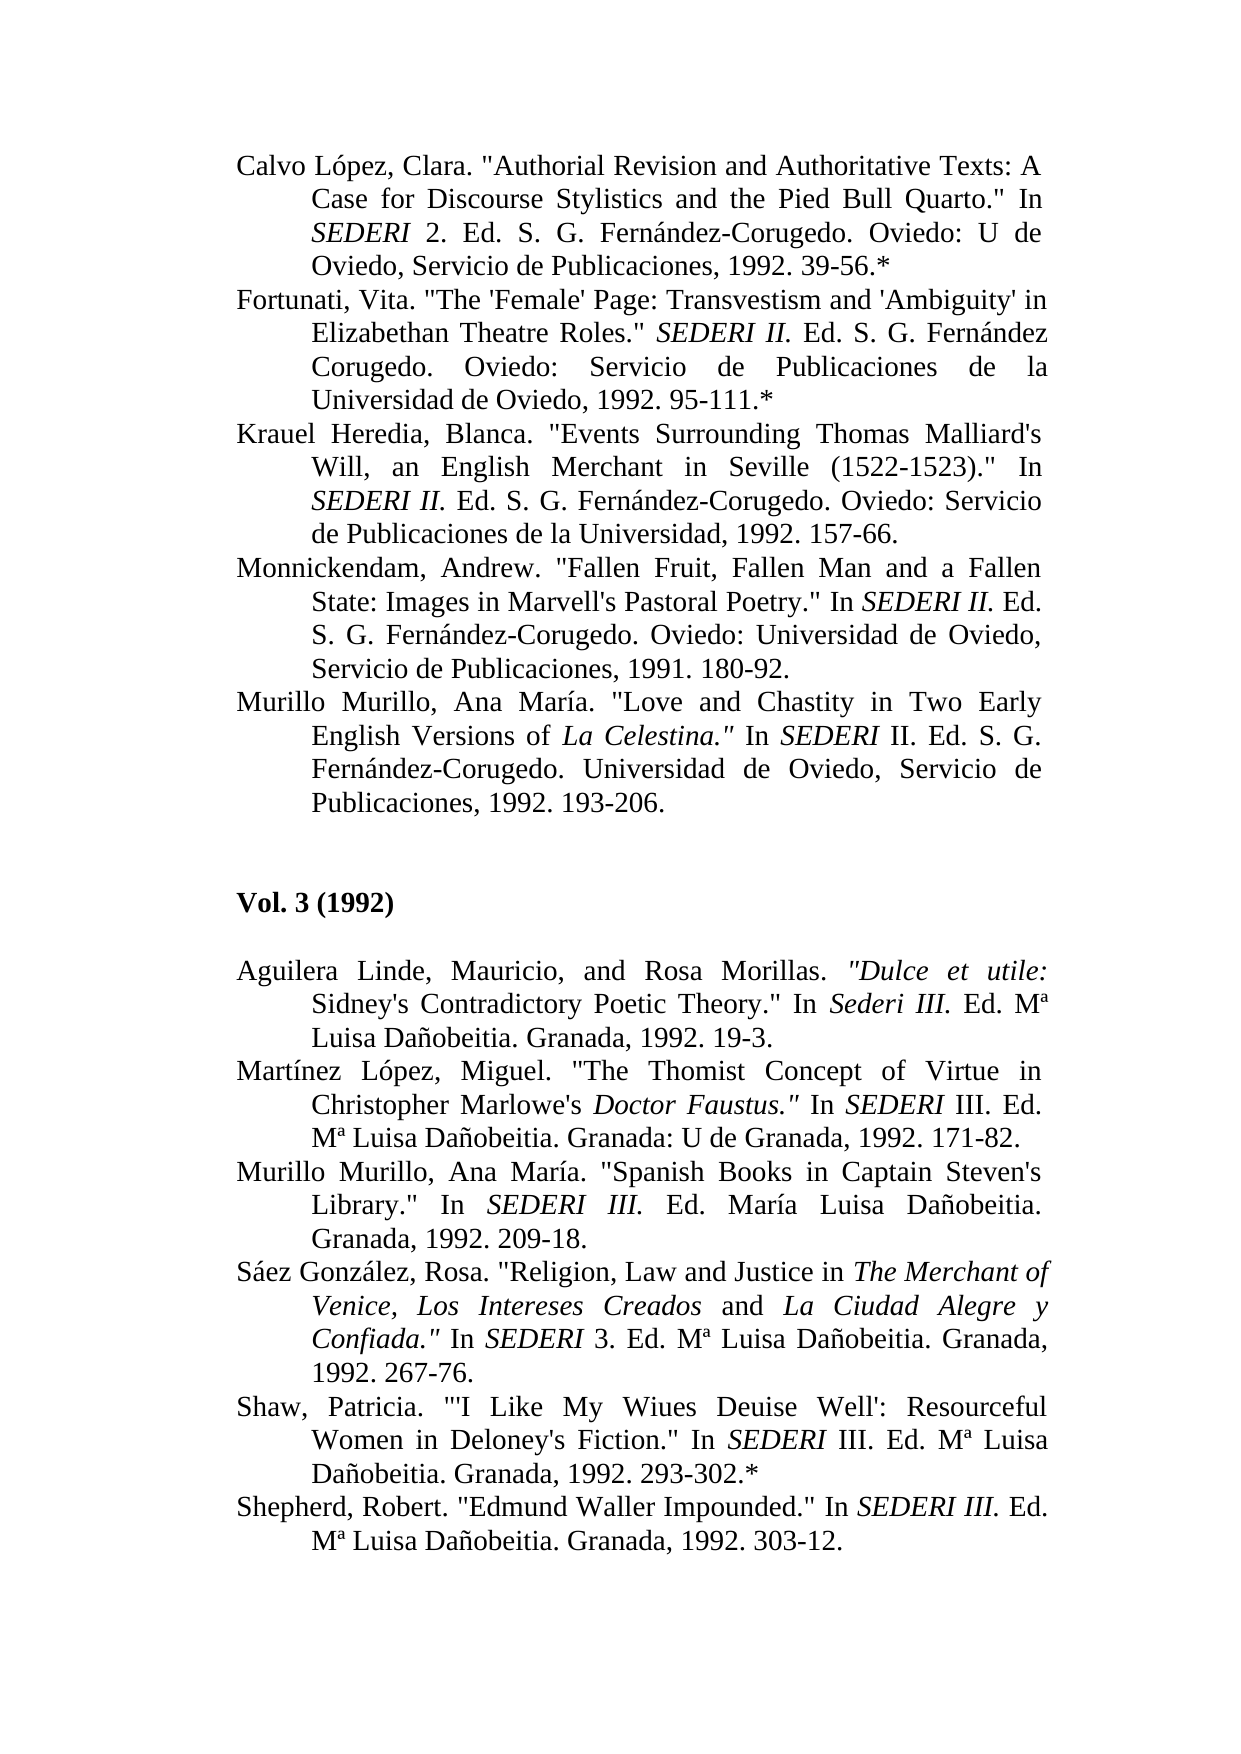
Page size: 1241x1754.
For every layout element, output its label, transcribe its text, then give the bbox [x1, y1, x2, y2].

text Vol. 3 (1992) [236, 886, 1042, 919]
text Sáez González, Rosa. "Religion, Law and Justice in The Merchant of Venice, Los Intereses Creados and La Ciudad Alegre y Confiada." In SEDERI 3. Ed. Mª Luisa Dañobeitia. Granada, 1992. 267-76. [236, 1254, 1048, 1389]
text Aguilera Linde, Mauricio, and Rosa Morillas. "Dulce et utile: Sidney's Contradictory Poetic Theory." In Sederi III. Ed. Mª Luisa Dañobeitia. Granada, 1992. 19-3. [236, 953, 1048, 1053]
text Murillo Murillo, Ana María. "Love and Chastity in Two Early English Versions of La Celestina." In SEDERI II. Ed. S. G. Fernández-Corugedo. Universidad de Oviedo, Servicio de Publicaciones, 1992. 193-206. [236, 684, 1042, 818]
text Shepherd, Robert. "Edmund Waller Impounded." In SEDERI III. Ed. Mª Luisa Dañobeitia. Granada, 1992. 303-12. [236, 1489, 1048, 1556]
text Monnickendam, Andrew. "Fallen Fruit, Fallen Man and a Fallen State: Images in Marvell's Pastoral Poetry." In SEDERI II. Ed. S. G. Fernández-Corugedo. Oviedo: Universidad de Oviedo, Servicio de Publicaciones, 1991. 180-92. [236, 550, 1042, 684]
text Martínez López, Miguel. "The Thomist Concept of Virtue in Christopher Marlowe's Doctor Faustus." In SEDERI III. Ed. Mª Luisa Dañobeitia. Granada: U de Granada, 1992. 171-82. [236, 1053, 1042, 1154]
text Shaw, Patricia. "'I Like My Wiues Deuise Well': Resourceful Women in Deloney's Fiction." In SEDERI III. Ed. Mª Luisa Dañobeitia. Granada, 1992. 293-302.* [236, 1389, 1048, 1489]
text Krauel Heredia, Blanca. "Events Surrounding Thomas Malliard's Will, an English Merchant in Seville (1522-1523)." In SEDERI II. Ed. S. G. Fernández-Corugedo. Oviedo: Servicio de Publicaciones de la Universidad, 1992. 157-66. [236, 416, 1042, 550]
text Calvo López, Clara. "Authorial Revision and Authoritative Texts: A Case for Discourse Stylistics and the Pied Bull Quarto." In SEDERI 2. Ed. S. G. Fernández-Corugedo. Oviedo: U de Oviedo, Servicio de Publicaciones, 1992. 39-56.* [236, 148, 1042, 282]
text Murillo Murillo, Ana María. "Spanish Books in Captain Steven's Library." In SEDERI III. Ed. María Luisa Dañobeitia. Granada, 1992. 209-18. [236, 1154, 1042, 1254]
text Fortunati, Vita. "The 'Female' Page: Transvestism and 'Ambiguity' in Elizabethan Theatre Roles." SEDERI II. Ed. S. G. Fernández Corugedo. Oviedo: Servicio de Publicaciones de la Universidad de Oviedo, 1992. 95-111.* [236, 282, 1048, 416]
